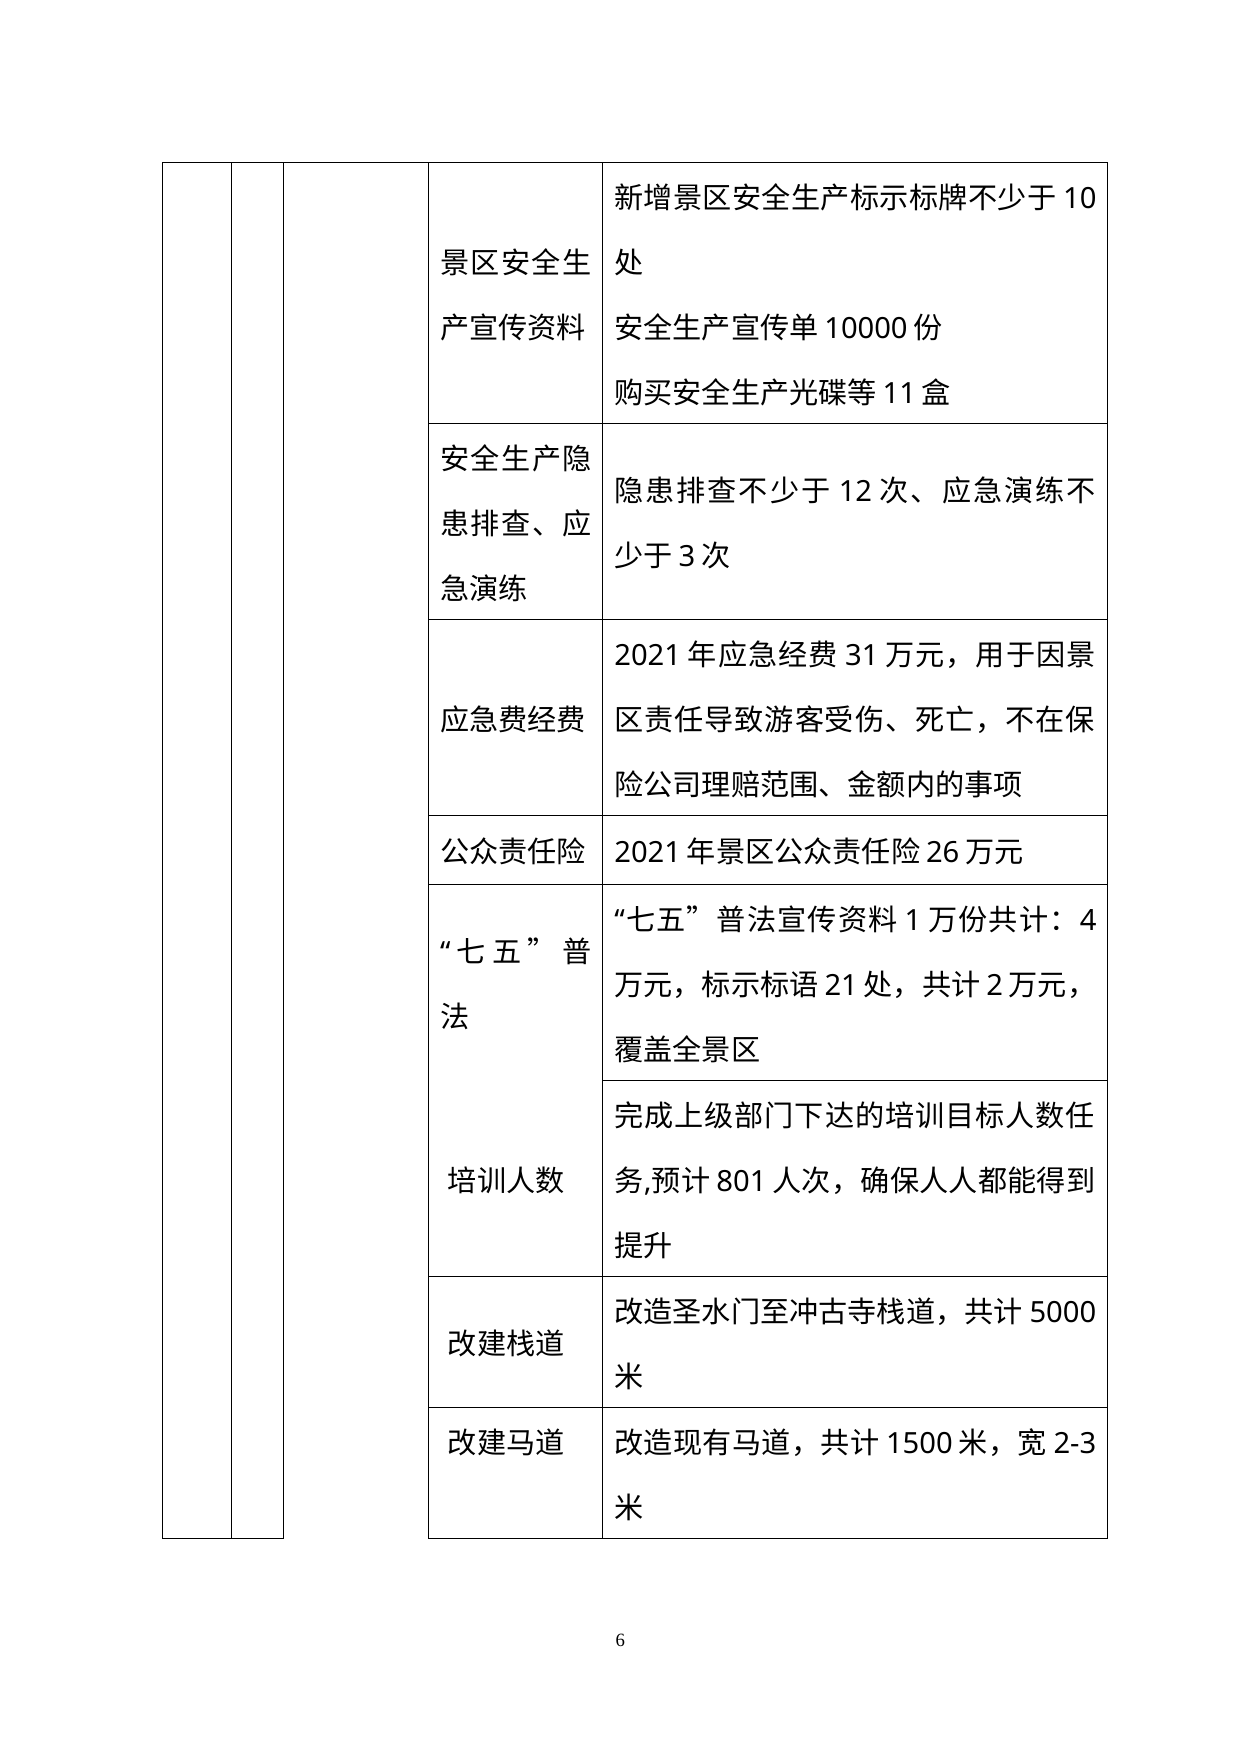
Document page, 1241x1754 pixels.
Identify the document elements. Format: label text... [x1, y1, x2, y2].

table_cell 改建马道 [429, 1408, 602, 1538]
table_cell 公众责任险 [429, 816, 602, 884]
table_cell 安全生产隐患排查、应急演练 [429, 424, 602, 619]
table_cell 改建栈道 [429, 1277, 602, 1407]
table_cell 2021年景区公众责任险26万元 [603, 816, 1107, 884]
table_cell 改造圣水门至冲古寺栈道，共计5000米 [603, 1277, 1107, 1407]
table_cell 完成上级部门下达的培训目标人数任务,预计801人次，确保人人都能得到提升 [603, 1081, 1107, 1276]
table_cell “七五”普法宣传资料1万份共计：4万元，标示标语21处，共计2万元，覆盖全景区 [603, 885, 1107, 1080]
table_cell “七五”普法 [429, 885, 602, 1080]
table_cell 应急费经费 [429, 620, 602, 815]
table_cell 景区安全生产宣传资料 [429, 163, 602, 423]
table_cell 隐患排查不少于12次、应急演练不少于3次 [603, 424, 1107, 619]
table_cell 2021年应急经费31万元，用于因景区责任导致游客受伤、死亡，不在保险公司理赔范围、金额内的事项 [603, 620, 1107, 815]
table_cell 培训人数 [429, 1080, 602, 1276]
table_cell 新增景区安全生产标示标牌不少于10处 安全生产宣传单10000份 购买安全生产光碟等11盒 [603, 163, 1107, 423]
table_cell 改造现有马道，共计1500米，宽2-3米 [603, 1408, 1107, 1538]
